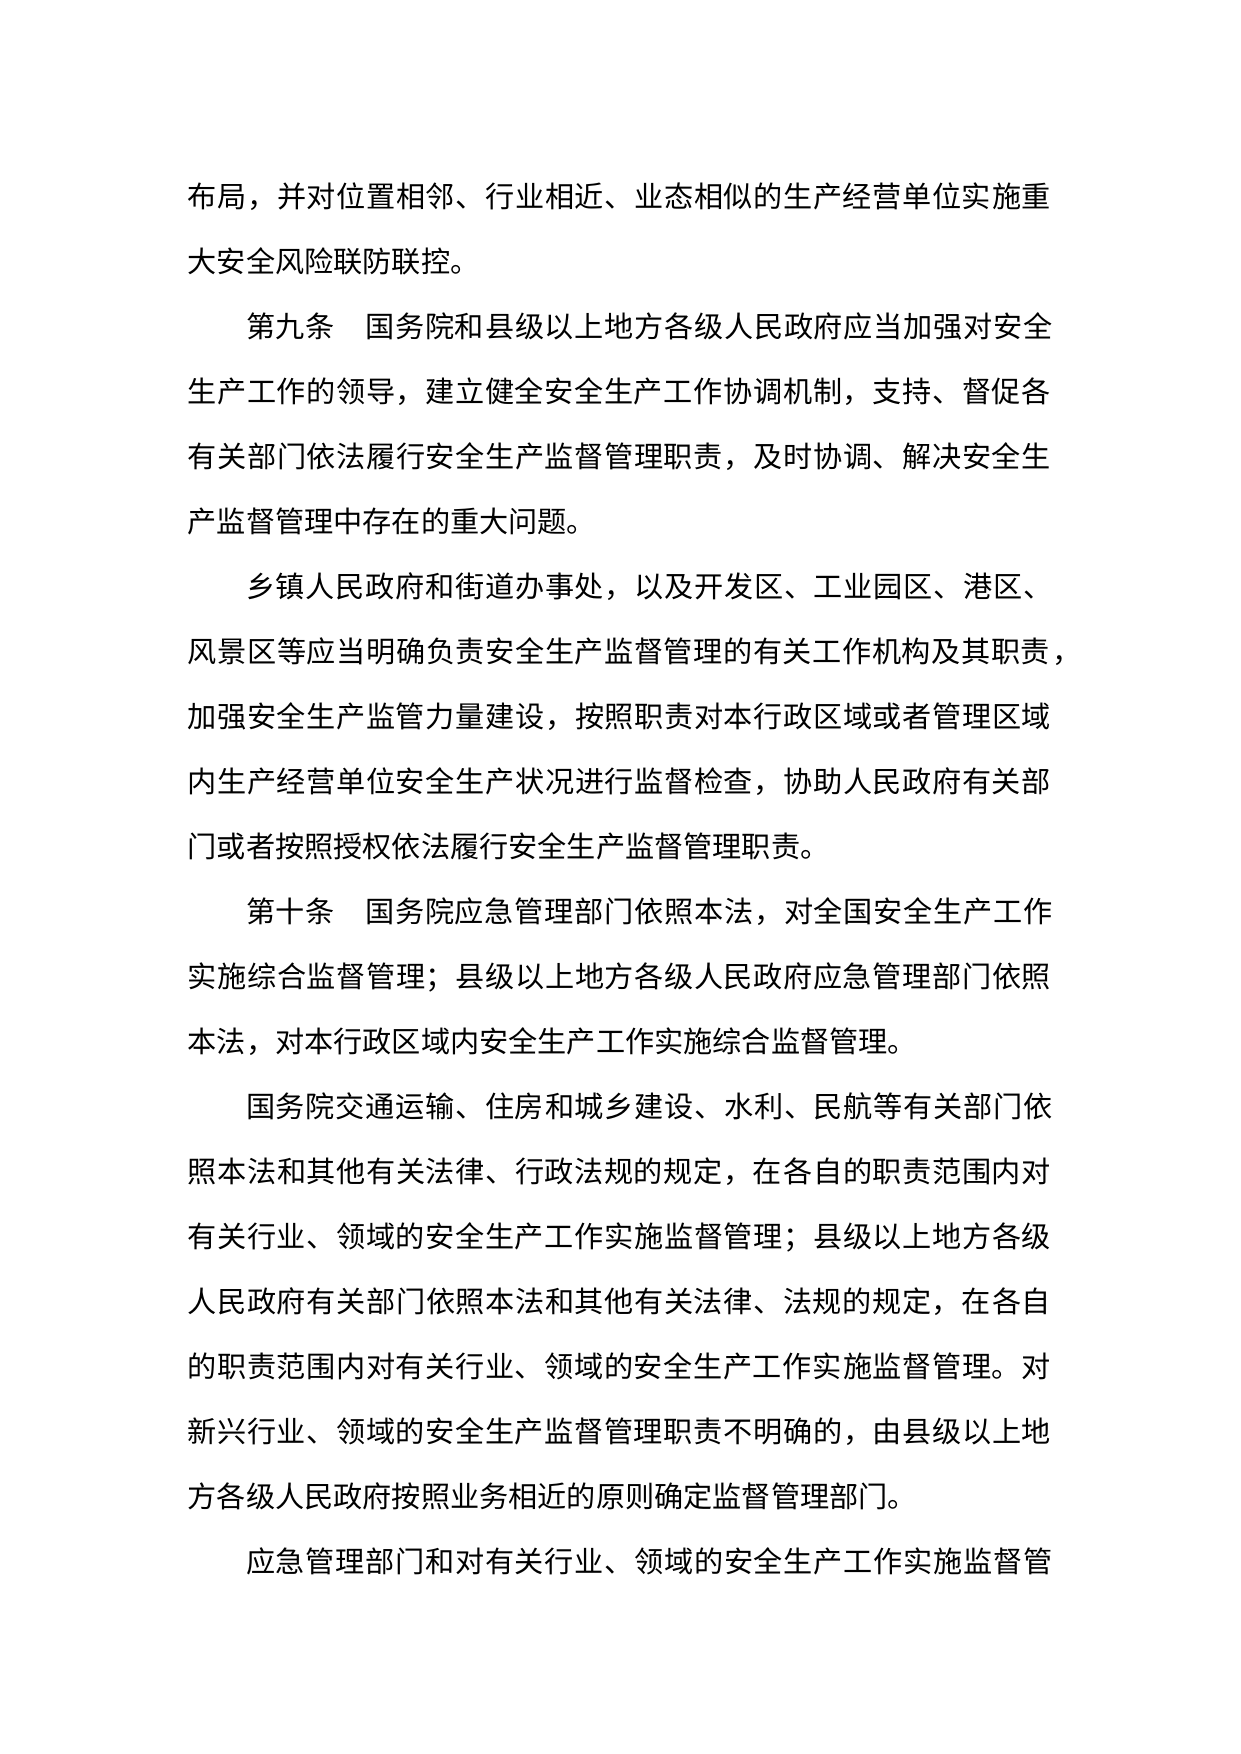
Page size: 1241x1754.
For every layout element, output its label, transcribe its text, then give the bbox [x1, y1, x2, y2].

text 国务院交通运输、住房和城乡建设、水利、民航等有关部门依照本法和其他有关法律、行政法规的规定，在各自的职责范围内对有关行业、领域的安全生产工作实施监督管理；县级以上地方各级人民政府有关部门依照本法和其他有关法律、法规的规定，在各自的职责范围内对有关行业、领域的安全生产工作实施监督管理。对新兴行业、领域的安全生产监督管理职责不明确的，由县级以上地方各级人民政府按照业务相近的原则确定监督管理部门。 [187, 1072, 1053, 1527]
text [187, 162, 1053, 292]
text 第九条 国务院和县级以上地方各级人民政府应当加强对安全生产工作的领导，建立健全安全生产工作协调机制，支持、督促各有关部门依法履行安全生产监督管理职责，及时协调、解决安全生产监督管理中存在的重大问题。 [187, 292, 1053, 552]
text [187, 1527, 1053, 1592]
text 第十条 国务院应急管理部门依照本法，对全国安全生产工作实施综合监督管理；县级以上地方各级人民政府应急管理部门依照本法，对本行政区域内安全生产工作实施综合监督管理。 [187, 877, 1053, 1072]
text 乡镇人民政府和街道办事处，以及开发区、工业园区、港区、风景区等应当明确负责安全生产监督管理的有关工作机构及其职责，加强安全生产监管力量建设，按照职责对本行政区域或者管理区域内生产经营单位安全生产状况进行监督检查，协助人民政府有关部门或者按照授权依法履行安全生产监督管理职责。 [187, 552, 1053, 877]
